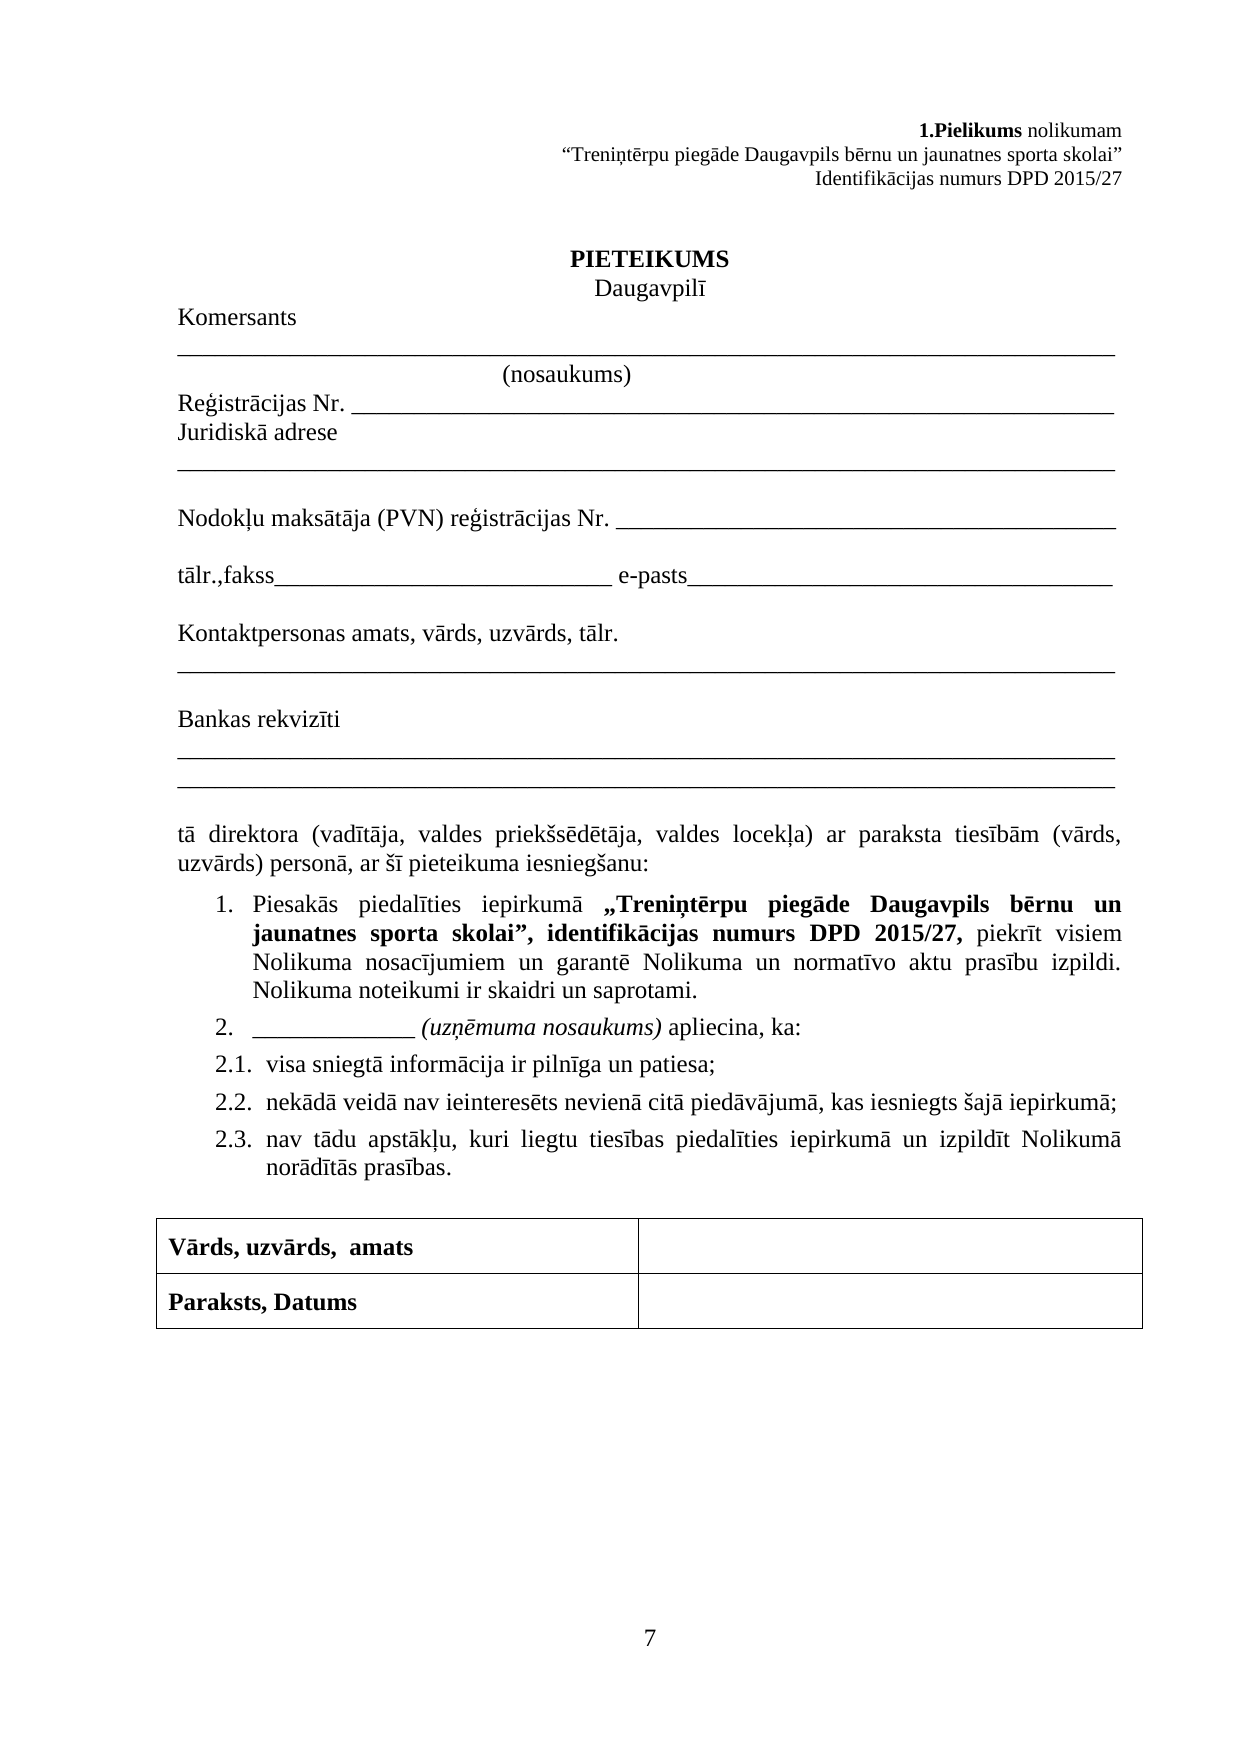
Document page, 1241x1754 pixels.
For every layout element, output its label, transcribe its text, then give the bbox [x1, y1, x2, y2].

text Reģistrācijas Nr. _____________________________________________________________ [177, 388, 1122, 417]
list Piesakās piedalīties iepirkumā „Treniņtērpu piegāde Daugavpils bērnu un jaunatnes sporta skolai”, identifikācijas numurs DPD 2015/27, piekrīt visiem Nolikuma nosacījumiem un garantē Nolikuma un normatīvo aktu prasību izpildi. Nolikuma noteikumi ir skaidri un saprotami. [215, 889, 1122, 1004]
text ___________________________________________________________________________ [177, 647, 1122, 675]
table_cell [639, 1274, 1142, 1328]
list nekādā veidā nav ieinteresēts nevienā citā piedāvājumā, kas iesniegts šajā iepirkumā; [215, 1087, 1122, 1115]
text Komersants [177, 302, 1122, 330]
table_header Vārds, uzvārds, amats [157, 1219, 638, 1273]
text PIETEIKUMS [177, 244, 1122, 273]
text Bankas rekvizīti ______________________________________________________________________________________________________________________________________________________ [177, 704, 1122, 790]
list 1.Pielikums nolikumam [477, 118, 1122, 142]
list visa sniegtā informācija ir pilnīga un patiesa; [215, 1049, 1122, 1078]
list nav tādu apstākļu, kuri liegtu tiesības piedalīties iepirkumā un izpildīt Nolikumā norādītās prasības. [215, 1124, 1122, 1181]
text (nosaukums) [177, 359, 1122, 388]
text tā direktora (vadītāja, valdes priekšsēdētāja, valdes locekļa) ar paraksta tiesībām (vārds, uzvārds) personā, ar šī pieteikuma iesniegšanu: [177, 819, 1122, 877]
text ___________________________________________________________________________ [177, 330, 1122, 359]
text Juridiskā adrese ___________________________________________________________________________ [177, 417, 1122, 474]
text Kontaktpersonas amats, vārds, uzvārds, tālr. [177, 618, 1122, 647]
subtitle “Treniņtērpu piegāde Daugavpils bērnu un jaunatnes sporta skolai” Identifikācijas numurs DPD 2015/27 [177, 142, 1122, 190]
list _____________ (uzņēmuma nosaukums) apliecina, ka: [215, 1012, 1122, 1041]
table_header [639, 1219, 1142, 1273]
text Nodokļu maksātāja (PVN) reģistrācijas Nr. ________________________________________ [177, 503, 1122, 532]
text tālr.,fakss___________________________ e-pasts__________________________________ [177, 560, 1122, 589]
text Daugavpilī [177, 273, 1122, 302]
table_cell Paraksts, Datums [157, 1274, 638, 1328]
